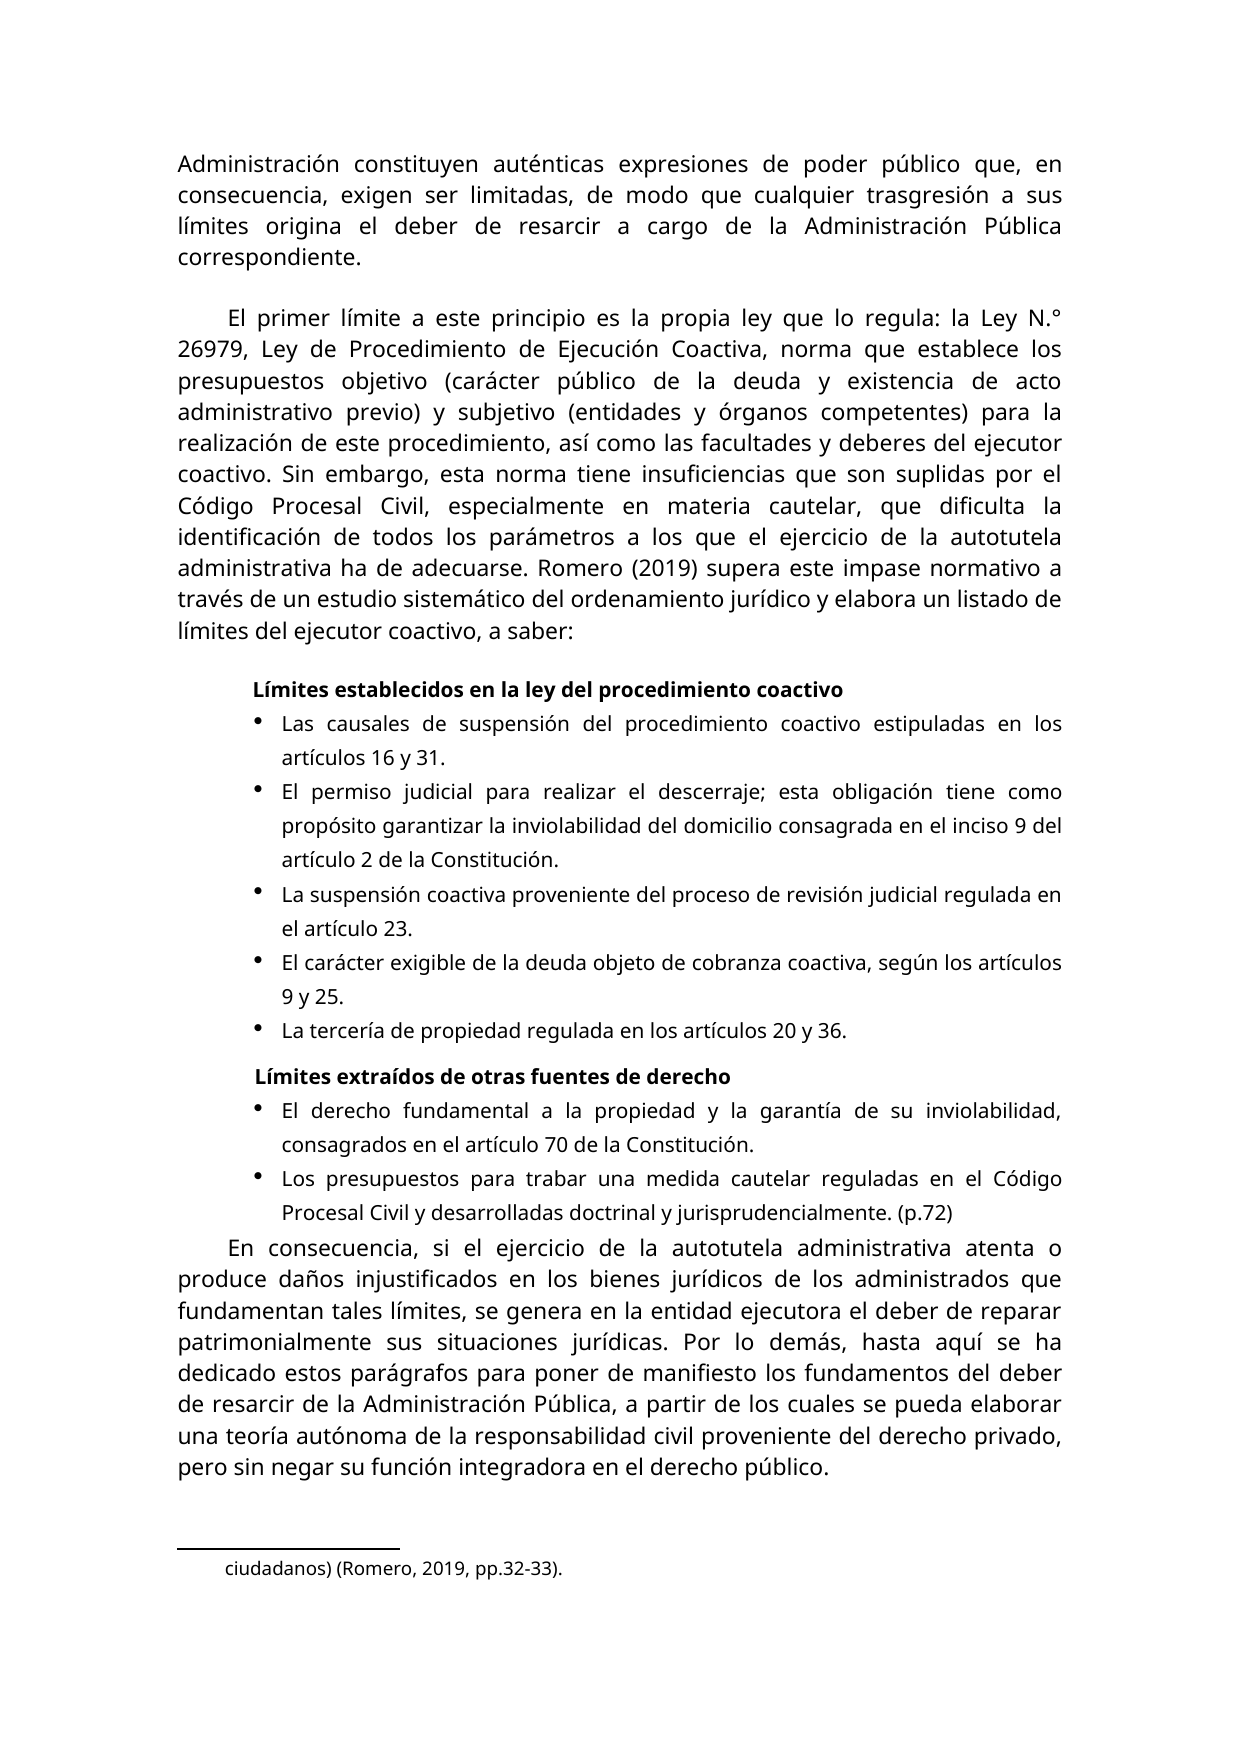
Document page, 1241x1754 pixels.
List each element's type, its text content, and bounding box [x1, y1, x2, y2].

text · El carácter exigible de la deuda objeto de cobranza coactiva, según los artículos 9 y 25. [254, 948, 1063, 1010]
text · La suspensión coactiva proveniente del proceso de revisión judicial regulada en el artículo 23. [254, 880, 1063, 942]
text Límites extraídos de otras fuentes de derecho [254, 1062, 1063, 1090]
text Límites establecidos en la ley del procedimiento coactivo [252, 675, 1063, 704]
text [177, 148, 1063, 273]
text · El derecho fundamental a la propiedad y la garantía de su inviolabilidad, consagrados en el artículo 70 de la Constitución. [254, 1096, 1063, 1158]
text · Las causales de suspensión del procedimiento coactivo estipuladas en los artículos 16 y 31. [254, 709, 1063, 772]
text El primer límite a este principio es la propia ley que lo regula: la Ley N.° 26979, Ley de Procedimiento de Ejecución Coactiva, norma que establece los presupuestos objetivo (carácter público de la deuda y existencia de acto administrativo previo) y subjetivo (entidades y órganos competentes) para la realización de este procedimiento, así como las facultades y deberes del ejecutor coactivo. Sin embargo, esta norma tiene insuficiencias que son suplidas por el Código Procesal Civil, especialmente en materia cautelar, que dificulta la identificación de todos los parámetros a los que el ejercicio de la autotutela administrativa ha de adecuarse. Romero (2019) supera este impase normativo a través de un estudio sistemático del ordenamiento jurídico y elabora un listado de límites del ejecutor coactivo, a saber: [177, 302, 1063, 646]
text · Los presupuestos para trabar una medida cautelar reguladas en el Código Procesal Civil y desarrolladas doctrinal y jurisprudencialmente. (p.72) [254, 1164, 1063, 1226]
text · La tercería de propiedad regulada en los artículos 20 y 36. [254, 1016, 1063, 1044]
text · El permiso judicial para realizar el descerraje; esta obligación tiene como propósito garantizar la inviolabilidad del domicilio consagrada en el inciso 9 del artículo 2 de la Constitución. [254, 777, 1063, 874]
text En consecuencia, si el ejercicio de la autotutela administrativa atenta o produce daños injustificados en los bienes jurídicos de los administrados que fundamentan tales límites, se genera en la entidad ejecutora el deber de reparar patrimonialmente sus situaciones jurídicas. Por lo demás, hasta aquí se ha dedicado estos parágrafos para poner de manifiesto los fundamentos del deber de resarcir de la Administración Pública, a partir de los cuales se pueda elaborar una teoría autónoma de la responsabilidad civil proveniente del derecho privado, pero sin negar su función integradora en el derecho público. [177, 1232, 1063, 1482]
